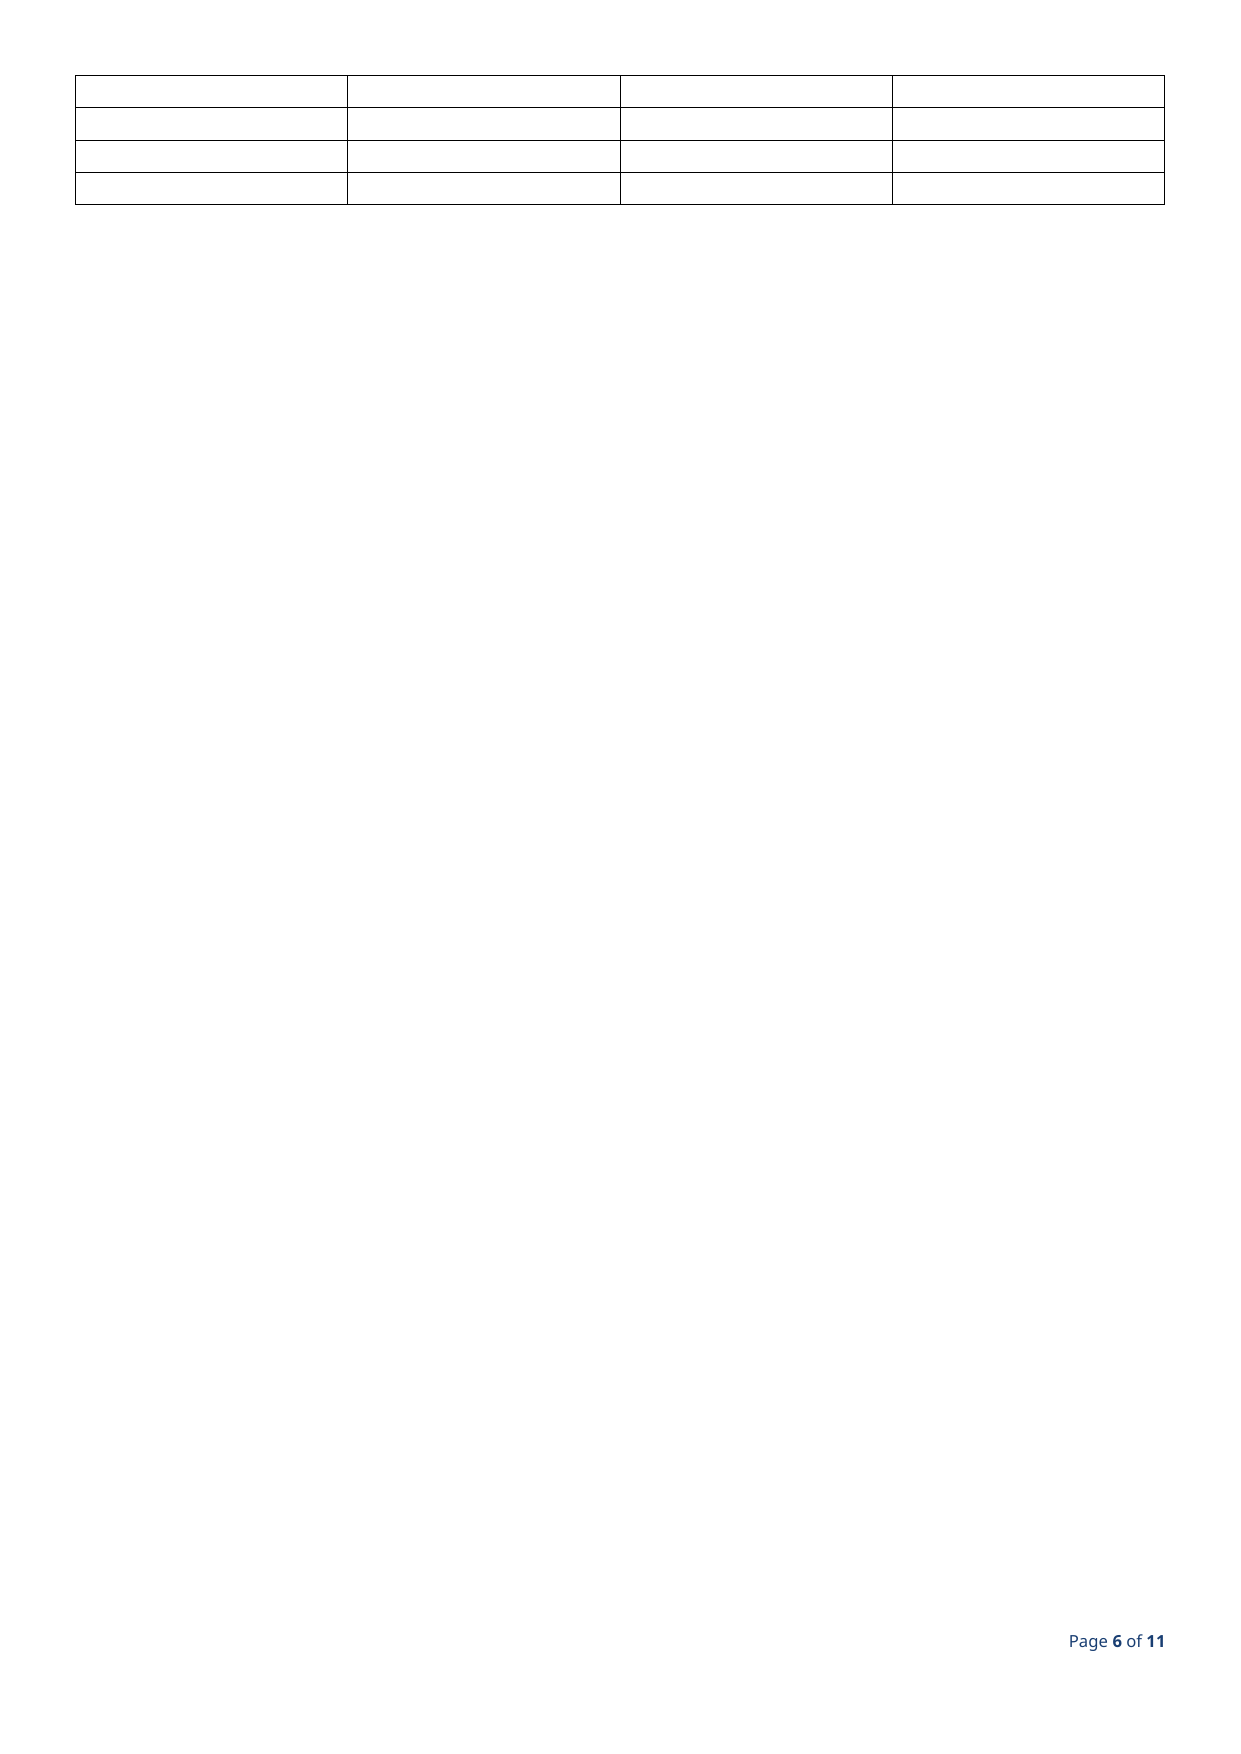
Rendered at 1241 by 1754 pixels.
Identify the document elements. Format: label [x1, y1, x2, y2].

table_cell [76, 141, 347, 172]
table_cell [893, 108, 1164, 139]
table_cell [76, 108, 347, 139]
table_cell [348, 108, 620, 139]
table_cell [621, 141, 892, 172]
table_cell [893, 173, 1164, 204]
table_cell [621, 108, 892, 139]
table_cell [893, 141, 1164, 172]
table_cell [621, 76, 892, 107]
table_cell [893, 76, 1164, 107]
table_cell [348, 173, 620, 204]
table_cell [76, 173, 347, 204]
table_cell [348, 76, 620, 107]
table_cell [348, 141, 620, 172]
table_cell [621, 173, 892, 204]
table_cell [76, 76, 347, 107]
